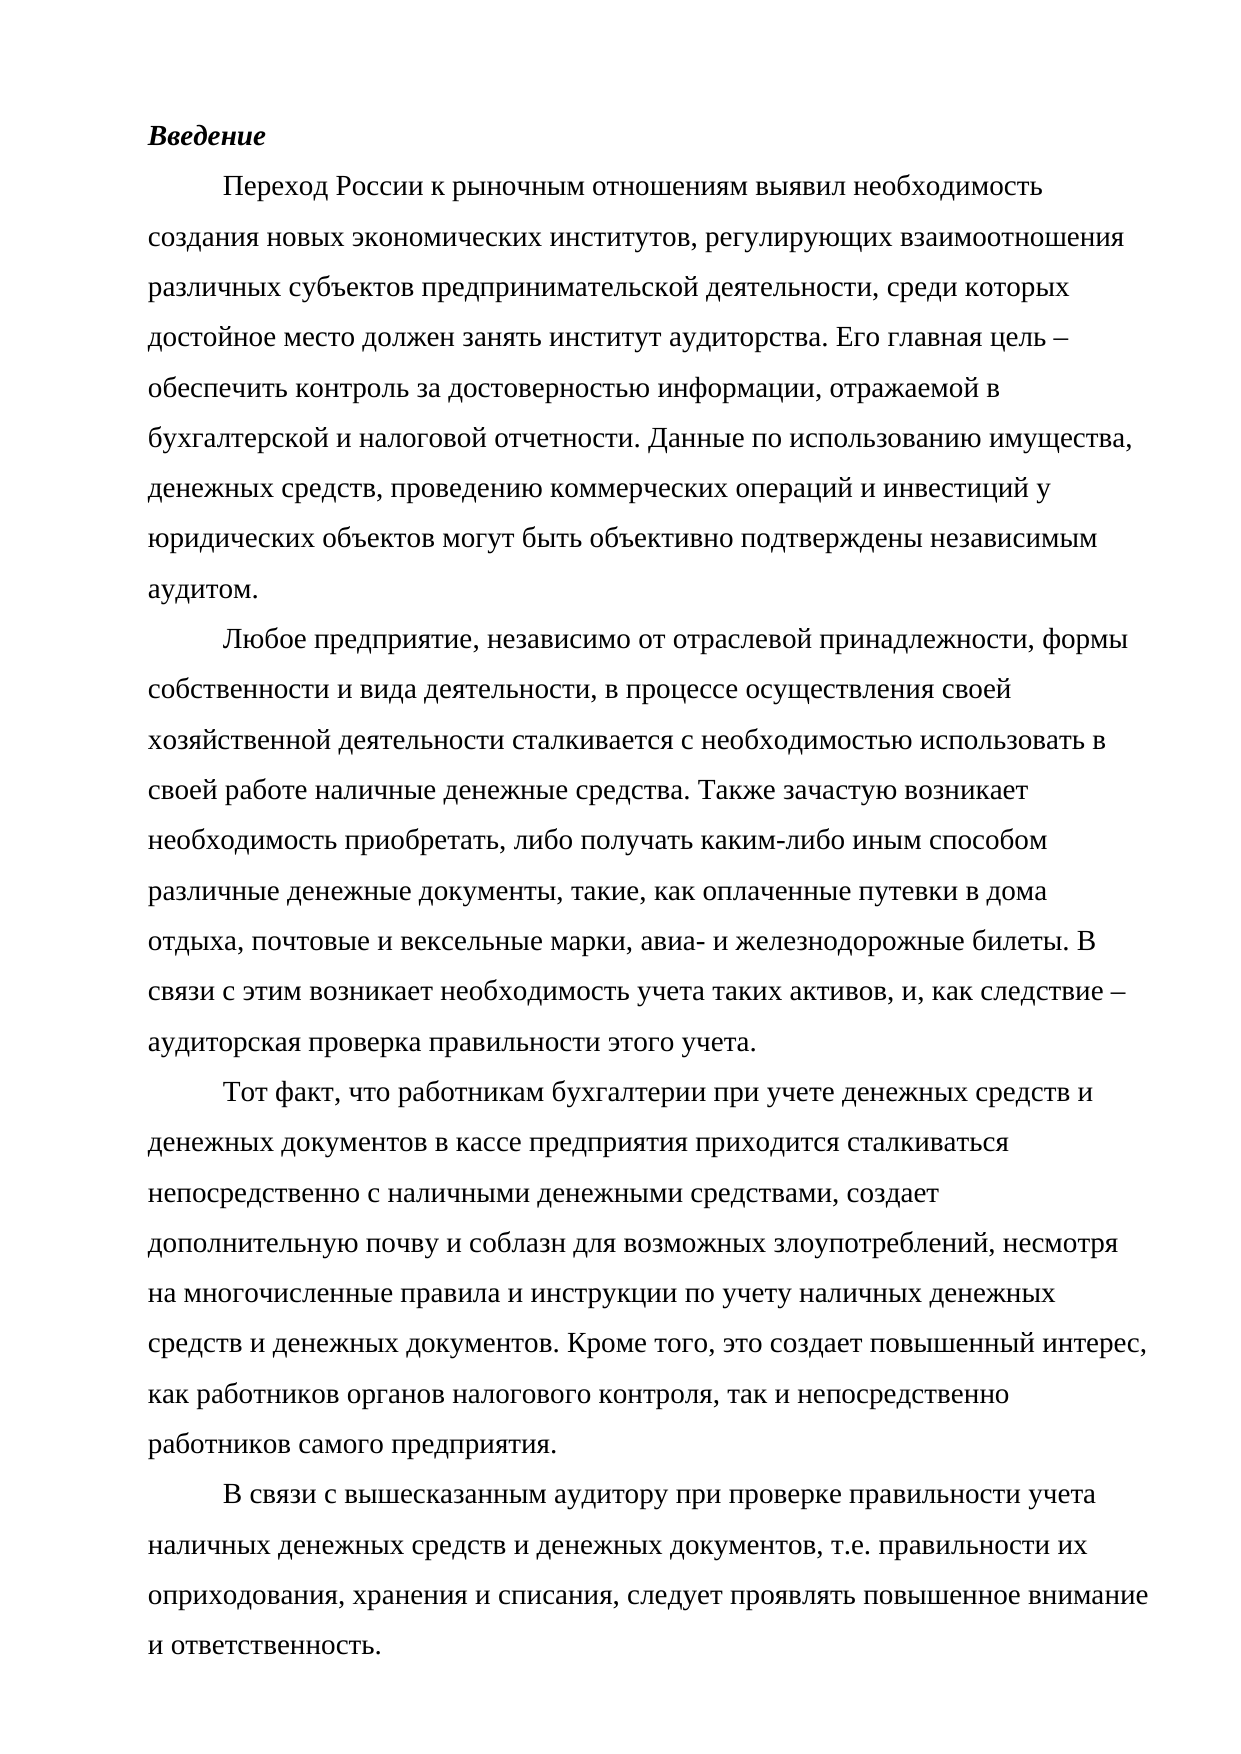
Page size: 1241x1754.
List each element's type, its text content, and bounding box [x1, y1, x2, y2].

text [148, 118, 1152, 152]
text Любое предприятие, независимо от отраслевой принадлежности, формы собственности и вида деятельности, в процессе осуществления своей хозяйственной деятельности сталкивается с необходимостью использовать в своей работе наличные денежные средства. Также зачастую возникает необходимость приобретать, либо получать каким-либо иным способом различные денежные документы, такие, как оплаченные путевки в дома отдыха, почтовые и вексельные марки, авиа- и железнодорожные билеты. В связи с этим возникает необходимость учета таких активов, и, как следствие – аудиторская проверка правильности этого учета. [148, 621, 1152, 1057]
text В связи с вышесказанным аудитору при проверке правильности учета наличных денежных средств и денежных документов, т.е. правильности их оприходования, хранения и списания, следует проявлять повышенное внимание и ответственность. [148, 1477, 1152, 1661]
text Тот факт, что работникам бухгалтерии при учете денежных средств и денежных документов в кассе предприятия приходится сталкиваться непосредственно с наличными денежными средствами, создает дополнительную почву и соблазн для возможных злоупотреблений, несмотря на многочисленные правила и инструкции по учету наличных денежных средств и денежных документов. Кроме того, это создает повышенный интерес, как работников органов налогового контроля, так и непосредственно работников самого предприятия. [148, 1074, 1152, 1460]
text Переход России к рыночным отношениям выявил необходимость создания новых экономических институтов, регулирующих взаимоотношения различных субъектов предпринимательской деятельности, среди которых достойное место должен занять институт аудиторства. Его главная цель – обеспечить контроль за достоверностью информации, отражаемой в бухгалтерской и налоговой отчетности. Данные по использованию имущества, денежных средств, проведению коммерческих операций и инвестиций у юридических объектов могут быть объективно подтверждены независимым аудитом. [148, 168, 1152, 604]
